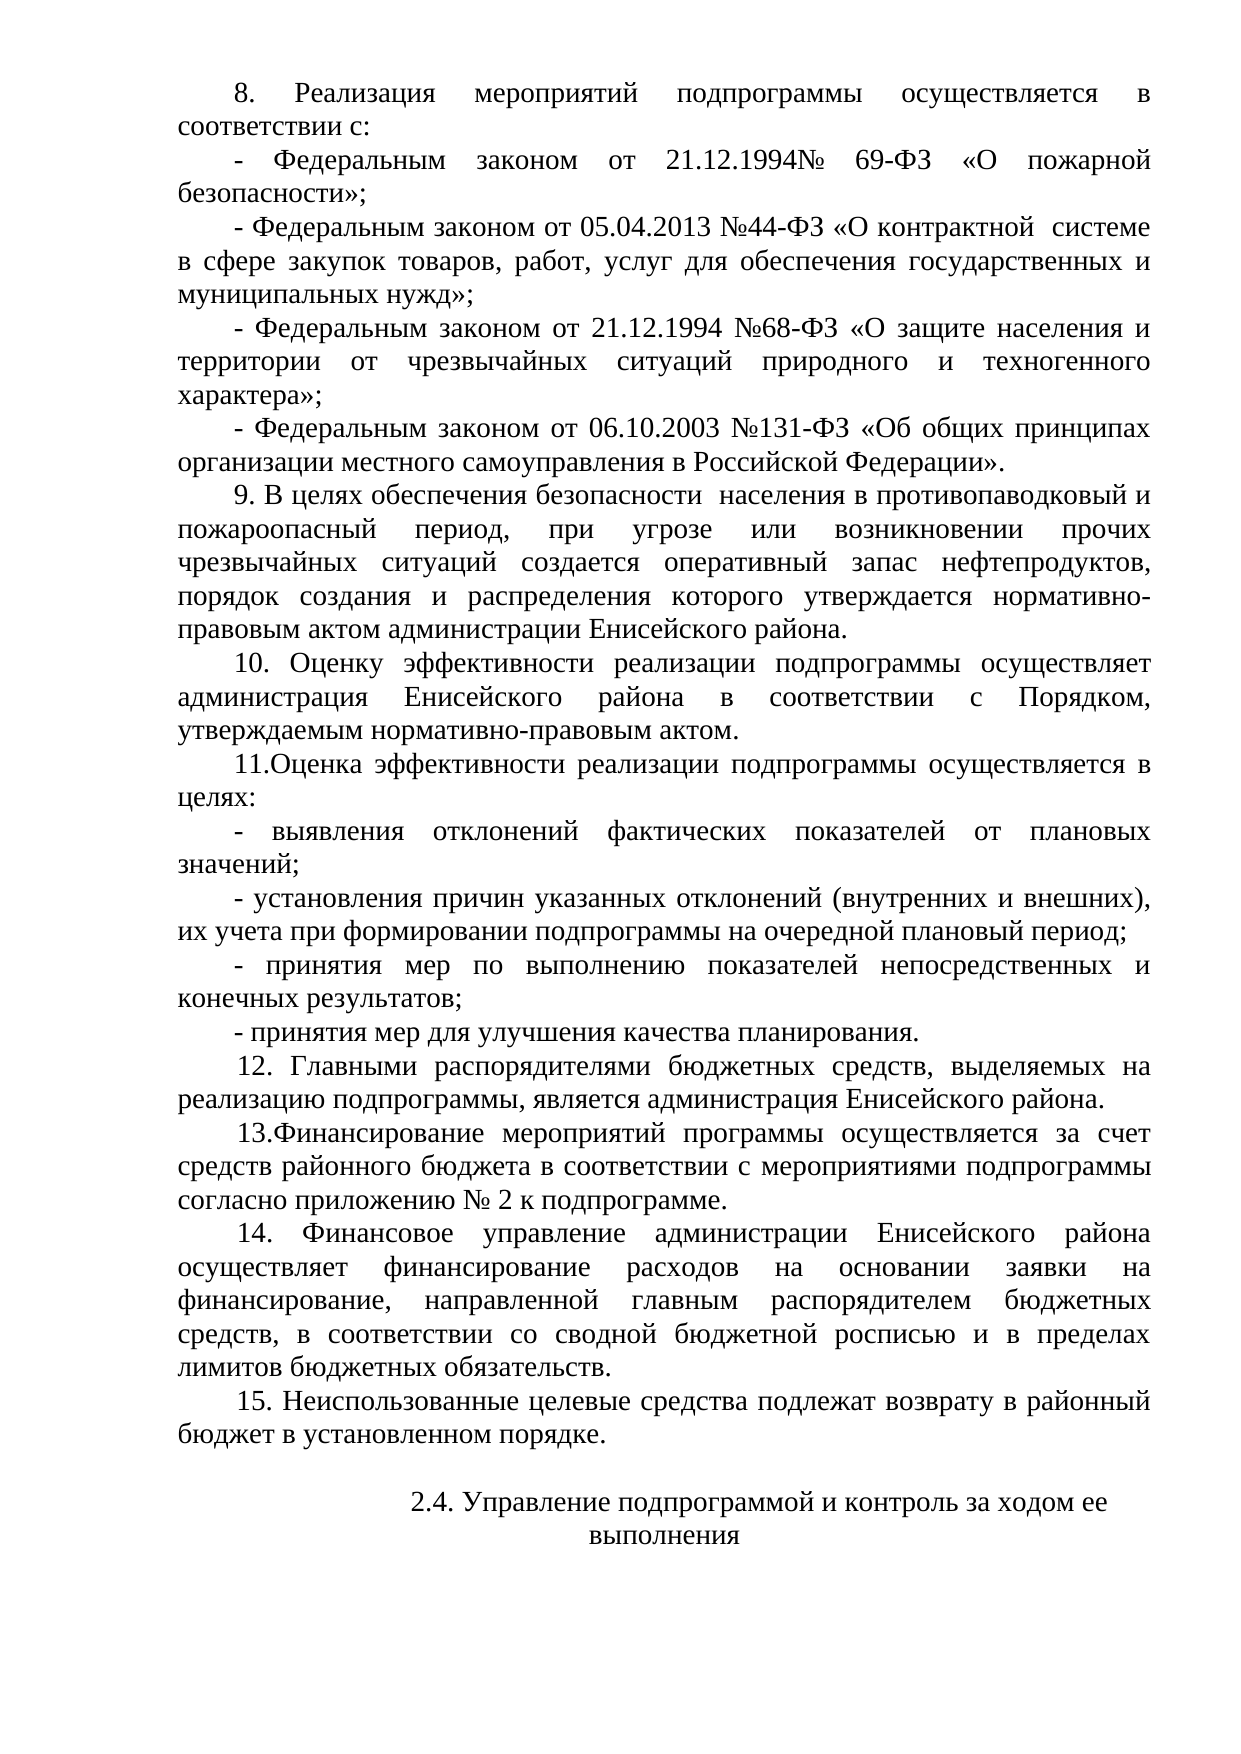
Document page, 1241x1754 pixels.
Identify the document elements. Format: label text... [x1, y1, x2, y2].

text - принятия мер для улучшения качества планирования. [177, 1014, 1152, 1048]
text - Федеральным законом от 06.10.2003 №131-ФЗ «Об общих принципах организации местного самоуправления в Российской Федерации». [177, 410, 1152, 477]
text 15. Неиспользованные целевые средства подлежат возврату в районный бюджет в установленном порядке. [177, 1383, 1152, 1450]
text 11.Оценка эффективности реализации подпрограммы осуществляется в целях: [177, 746, 1152, 813]
text 14. Финансовое управление администрации Енисейского района осуществляет финансирование расходов на основании заявки на финансирование, направленной главным распорядителем бюджетных средств, в соответствии со сводной бюджетной росписью и в пределах лимитов бюджетных обязательств. [177, 1215, 1152, 1383]
text 13.Финансирование мероприятий программы осуществляется за счет средств районного бюджета в соответствии с мероприятиями подпрограммы согласно приложению № 2 к подпрограмме. [177, 1115, 1152, 1215]
text 10. Оценку эффективности реализации подпрограммы осуществляет администрация Енисейского района в соответствии с Порядком, утверждаемым нормативно-правовым актом. [177, 645, 1152, 746]
text - Федеральным законом от 05.04.2013 №44-ФЗ «О контрактной системе в сфере закупок товаров, работ, услуг для обеспечения государственных и муниципальных нужд»; [177, 209, 1152, 310]
text - установления причин указанных отклонений (внутренних и внешних), их учета при формировании подпрограммы на очередной плановый период; [177, 880, 1152, 947]
text - Федеральным законом от 21.12.1994№ 69-ФЗ «О пожарной безопасности»; [177, 142, 1152, 209]
text 12. Главными распорядителями бюджетных средств, выделяемых на реализацию подпрограммы, является администрация Енисейского района. [177, 1048, 1152, 1115]
text - выявления отклонений фактических показателей от плановых значений; [177, 813, 1152, 880]
text 2.4. Управление подпрограммой и контроль за ходом ее выполнения [177, 1484, 1152, 1551]
text - принятия мер по выполнению показателей непосредственных и конечных результатов; [177, 947, 1152, 1014]
text - Федеральным законом от 21.12.1994 №68-ФЗ «О защите населения и территории от чрезвычайных ситуаций природного и техногенного характера»; [177, 310, 1152, 410]
text 9. В целях обеспечения безопасности населения в противопаводковый и пожароопасный период, при угрозе или возникновении прочих чрезвычайных ситуаций создается оперативный запас нефтепродуктов, порядок создания и распределения которого утверждается нормативно-правовым актом администрации Енисейского района. [177, 477, 1152, 645]
text 8. Реализация мероприятий подпрограммы осуществляется в соответствии с: [177, 75, 1152, 142]
